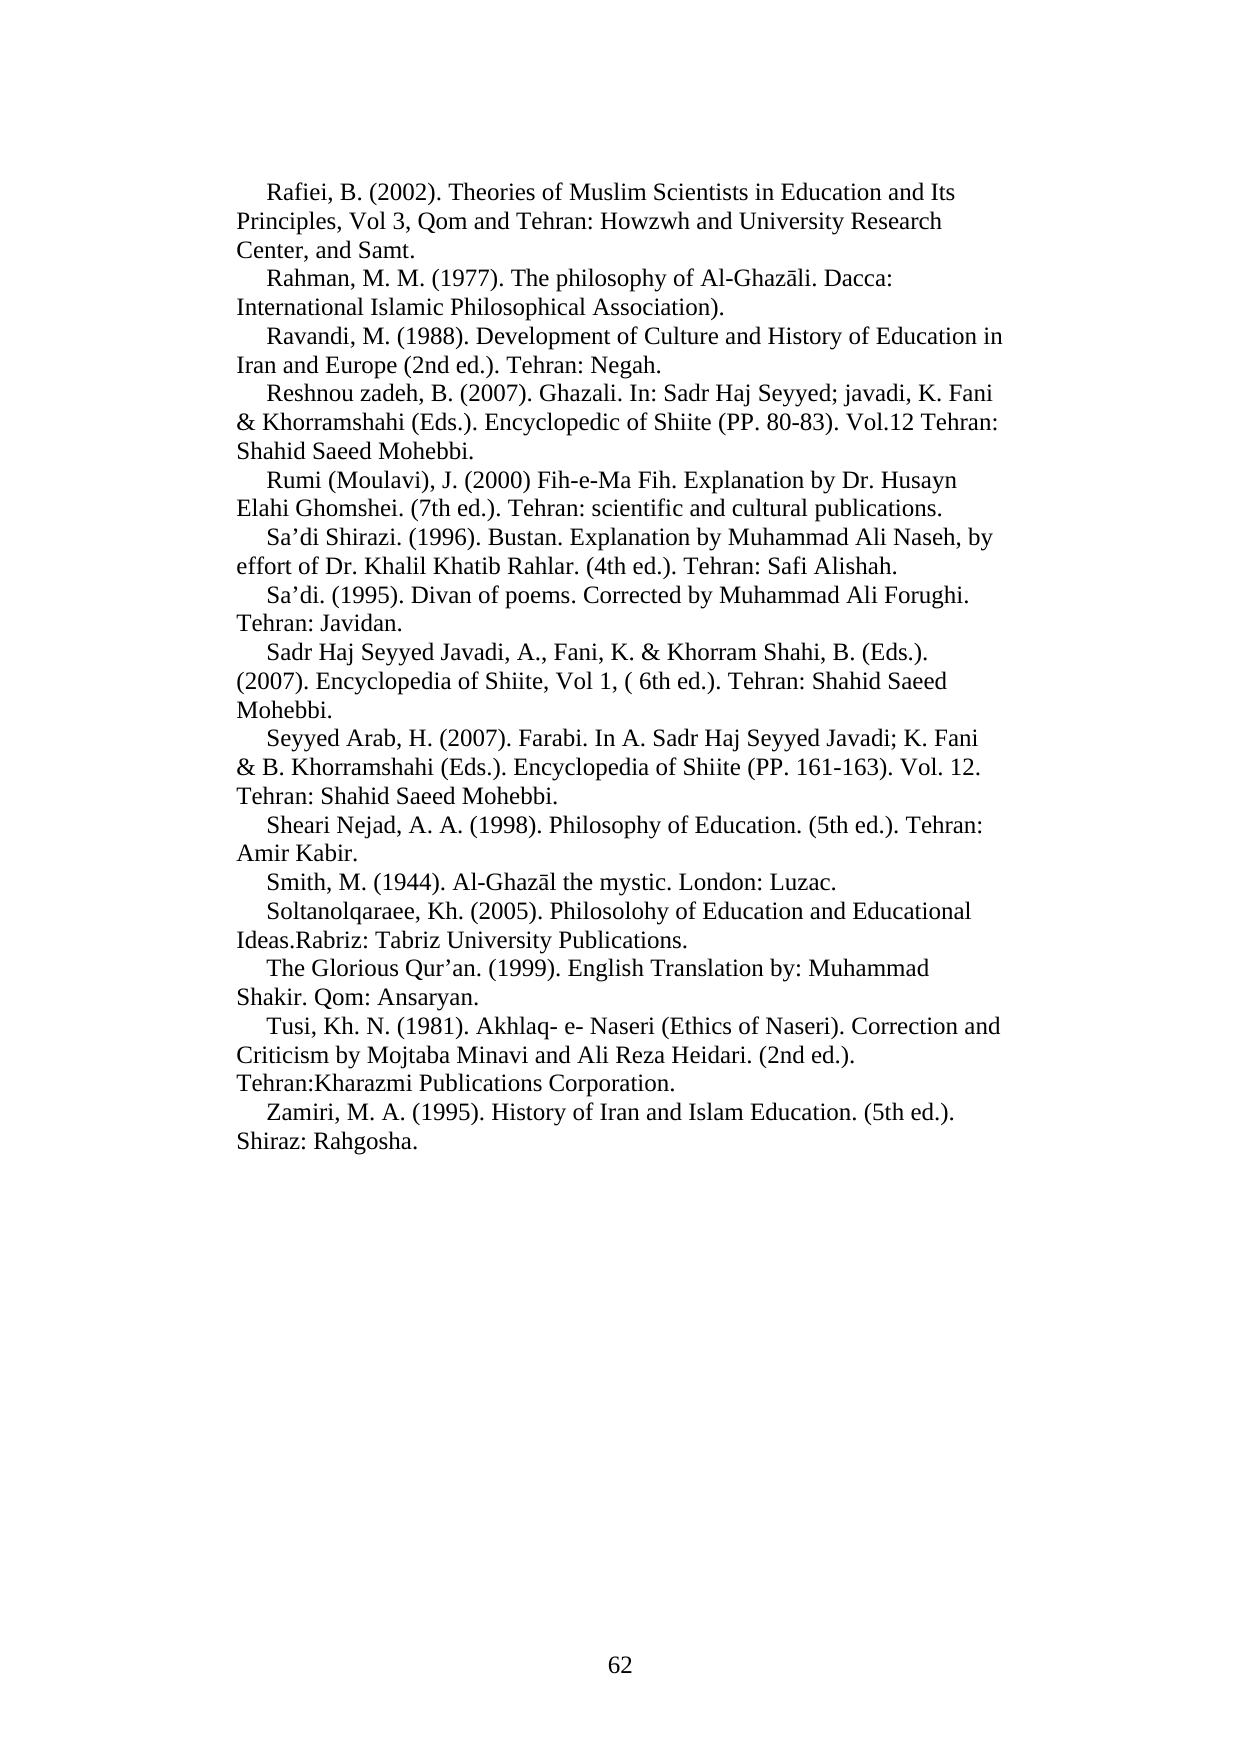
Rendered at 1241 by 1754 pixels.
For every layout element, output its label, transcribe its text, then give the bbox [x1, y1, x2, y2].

text Ravandi, M. (1988). Development of Culture and History of Education in Iran and Europe (2nd ed.). Tehran: Negah. [236, 321, 1004, 378]
text Reshnou zadeh, B. (2007). Ghazali. In: Sadr Haj Seyyed; javadi, K. Fani & Khorramshahi (Eds.). Encyclopedic of Shiite (PP. 80-83). Vol.12 Tehran: Shahid Saeed Mohebbi. [236, 378, 1004, 465]
text Sa’di. (1995). Divan of poems. Corrected by Muhammad Ali Forughi. Tehran: Javidan. [236, 580, 1004, 637]
text The Glorious Qur’an. (1999). English Translation by: Muhammad Shakir. Qom: Ansaryan. [236, 953, 1004, 1011]
text Rahman, M. M. (1977). The philosophy of Al-Ghazāli. Dacca: International Islamic Philosophical Association). [236, 263, 1004, 321]
text Tusi, Kh. N. (1981). Akhlaq- e- Naseri (Ethics of Naseri). Correction and Criticism by Mojtaba Minavi and Ali Reza Heidari. (2nd ed.). Tehran:Kharazmi Publications Corporation. [236, 1011, 1004, 1097]
text Sadr Haj Seyyed Javadi, A., Fani, K. & Khorram Shahi, B. (Eds.). (2007). Encyclopedia of Shiite, Vol 1, ( 6th ed.). Tehran: Shahid Saeed Mohebbi. [236, 637, 1004, 723]
text Smith, M. (1944). Al-Ghazāl the mystic. London: Luzac. [236, 867, 1004, 896]
text Sa’di Shirazi. (1996). Bustan. Explanation by Muhammad Ali Naseh, by effort of Dr. Khalil Khatib Rahlar. (4th ed.). Tehran: Safi Alishah. [236, 522, 1004, 580]
text Zamiri, M. A. (1995). History of Iran and Islam Education. (5th ed.). Shiraz: Rahgosha. [236, 1097, 1004, 1155]
text Sheari Nejad, A. A. (1998). Philosophy of Education. (5th ed.). Tehran: Amir Kabir. [236, 810, 1004, 867]
text Rumi (Moulavi), J. (2000) Fih-e-Ma Fih. Explanation by Dr. Husayn Elahi Ghomshei. (7th ed.). Tehran: scientific and cultural publications. [236, 465, 1004, 522]
text Seyyed Arab, H. (2007). Farabi. In A. Sadr Haj Seyyed Javadi; K. Fani & B. Khorramshahi (Eds.). Encyclopedia of Shiite (PP. 161-163). Vol. 12. Tehran: Shahid Saeed Mohebbi. [236, 723, 1004, 810]
text Rafiei, B. (2002). Theories of Muslim Scientists in Education and Its Principles, Vol 3, Qom and Tehran: Howzwh and University Research Center, and Samt. [236, 177, 1004, 263]
text Soltanolqaraee, Kh. (2005). Philosolohy of Education and Educational Ideas.Rabriz: Tabriz University Publications. [236, 896, 1004, 953]
